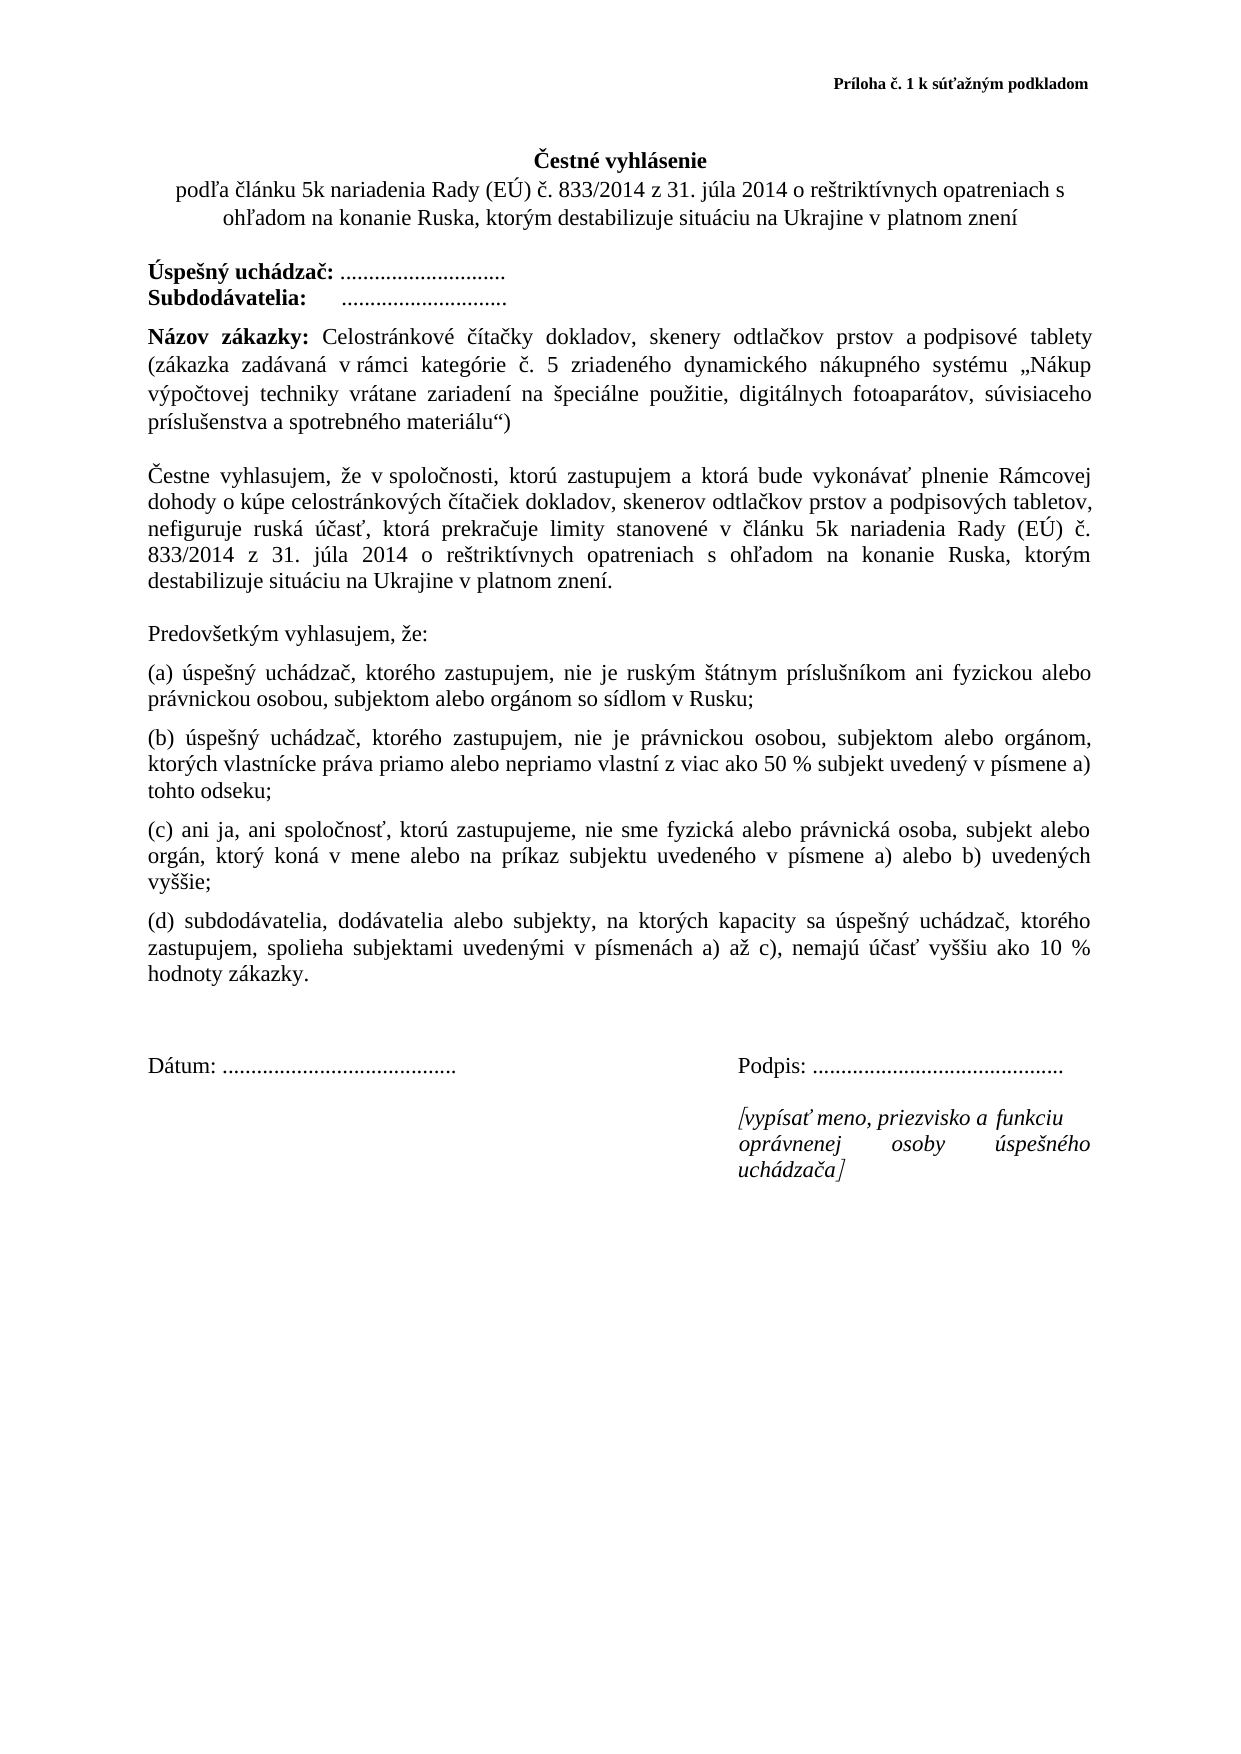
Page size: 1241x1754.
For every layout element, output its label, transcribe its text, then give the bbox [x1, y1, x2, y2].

text (a) úspešný uchádzač, ktorého zastupujem, nie je ruským štátnym príslušníkom ani fyzickou alebo právnickou osobou, subjektom alebo orgánom so sídlom v Rusku; [148, 659, 1093, 712]
text Subdodávatelia: ............................. [148, 284, 1093, 311]
text Dátum: ......................................... Podpis: ............................................ [148, 1052, 1093, 1078]
text oprávnenej osoby úspešného uchádzača [738, 1130, 1093, 1183]
text (b) úspešný uchádzač, ktorého zastupujem, nie je právnickou osobou, subjektom alebo orgánom, ktorých vlastnícke práva priamo alebo nepriamo vlastní z viac ako 50 % subjekt uvedený v písmene a) tohto odseku; [148, 724, 1093, 803]
text (c) ani ja, ani spoločnosť, ktorú zastupujeme, nie sme fyzická alebo právnická osoba, subjekt alebo orgán, ktorý koná v mene alebo na príkaz subjektu uvedeného v písmene a) alebo b) uvedených vyššie; [148, 816, 1093, 895]
text Úspešný uchádzač: ............................. [148, 258, 1093, 284]
text Čestné vyhlásenie [148, 148, 1093, 174]
text Predovšetkým vyhlasujem, že: [148, 620, 1093, 646]
text Názov zákazky: Celostránkové čítačky dokladov, skenery odtlačkov prstov a podpisové tablety (zákazka zadávaná v rámci kategórie č. 5 zriadeného dynamického nákupného systému „Nákup výpočtovej techniky vrátane zariadení na špeciálne použitie, digitálnych fotoaparátov, súvisiaceho príslušenstva a spotrebného materiálu“) [148, 323, 1093, 435]
text Čestne vyhlasujem, že v spoločnosti, ktorú zastupujem a ktorá bude vykonávať plnenie Rámcovej dohody o kúpe celostránkových čítačiek dokladov, skenerov odtlačkov prstov a podpisových tabletov, nefiguruje ruská účasť, ktorá prekračuje limity stanovené v článku 5k nariadenia Rady (EÚ) č. 833/2014 z 31. júla 2014 o reštriktívnych opatreniach s ohľadom na konanie Ruska, ktorým destabilizuje situáciu na Ukrajine v platnom znení. [148, 462, 1093, 594]
text (d) subdodávatelia, dodávatelia alebo subjekty, na ktorých kapacity sa úspešný uchádzač, ktorého zastupujem, spolieha subjektami uvedenými v písmenách a) až c), nemajú účasť vyššiu ako 10 % hodnoty zákazky. [148, 907, 1093, 986]
text podľa článku 5k nariadenia Rady (EÚ) č. 833/2014 z 31. júla 2014 o reštriktívnych opatreniach s ohľadom na konanie Ruska, ktorým destabilizuje situáciu na Ukrajine v platnom znení [148, 176, 1093, 231]
text vypísať meno, priezvisko a funkciu [148, 1103, 1093, 1130]
